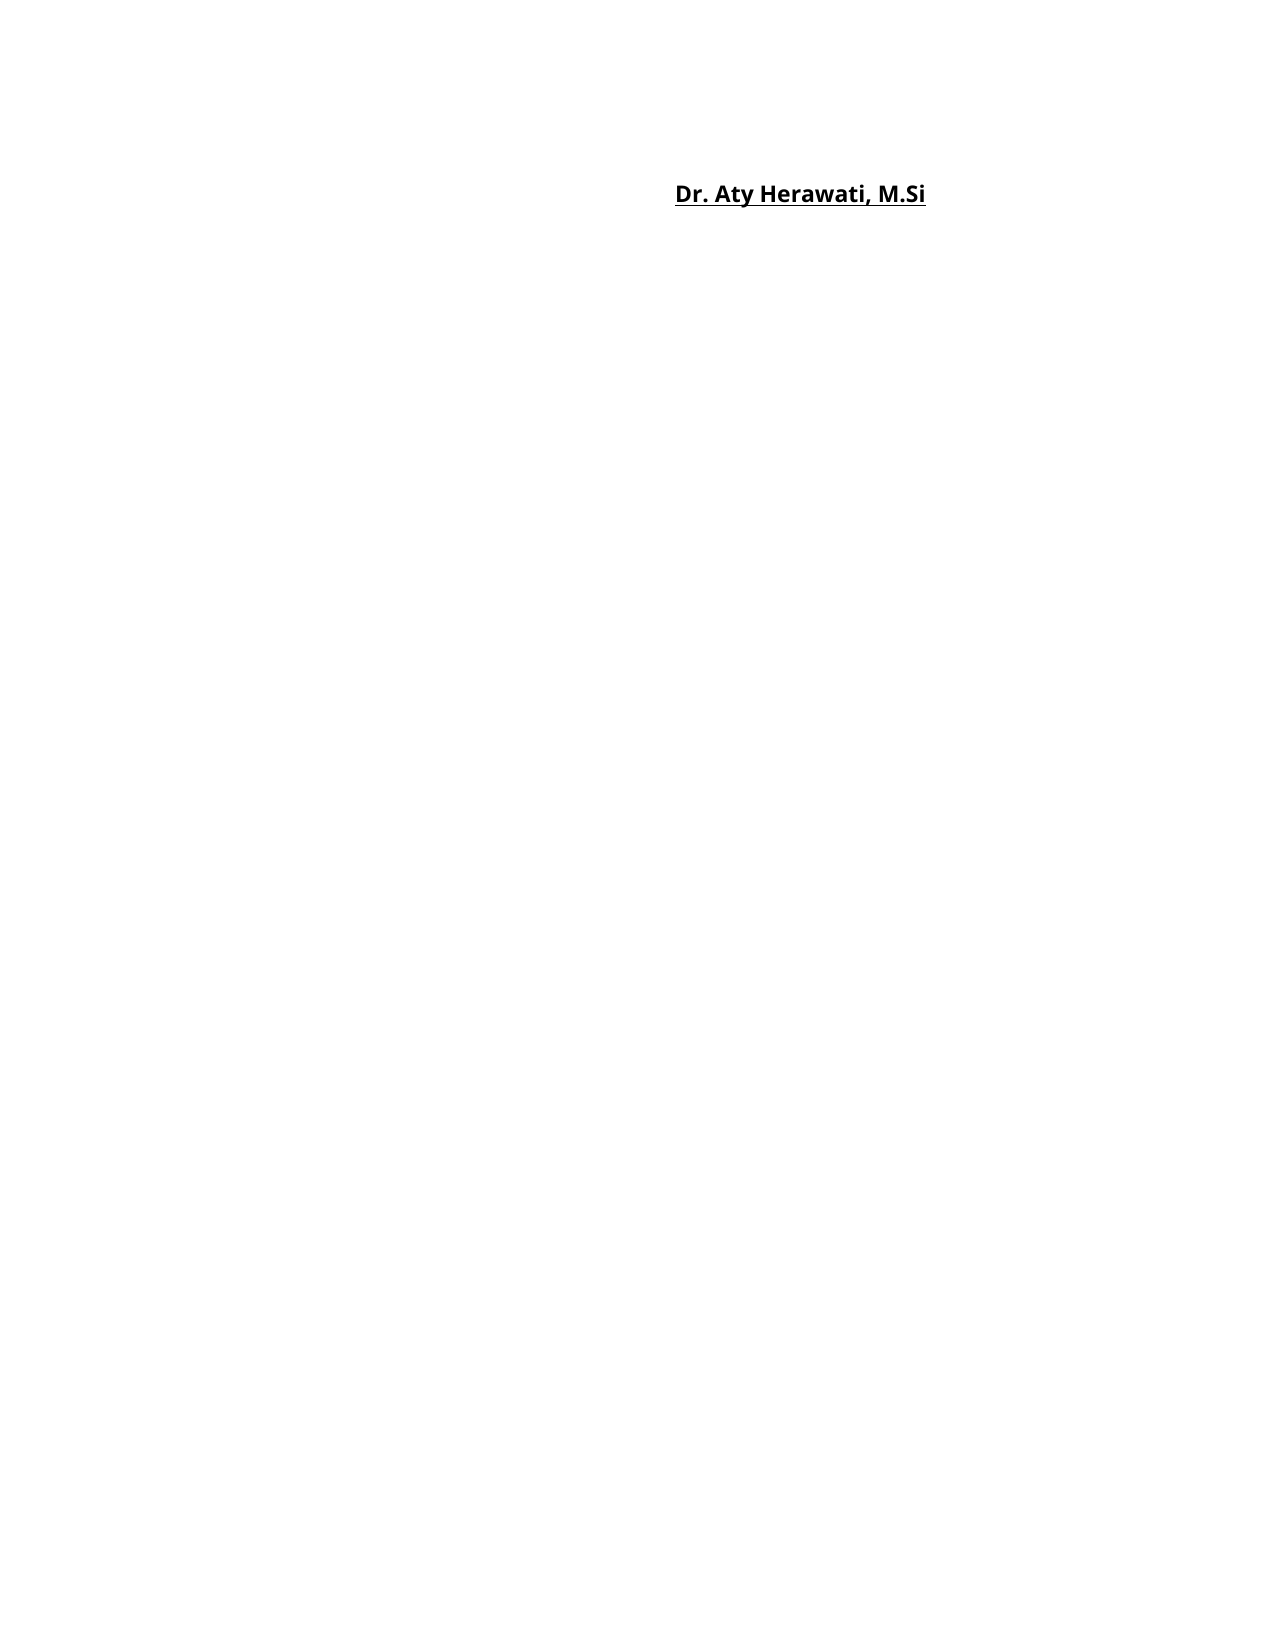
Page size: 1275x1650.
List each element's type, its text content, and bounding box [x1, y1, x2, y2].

text Dr. Aty Herawati, M.Si [675, 150, 1125, 210]
